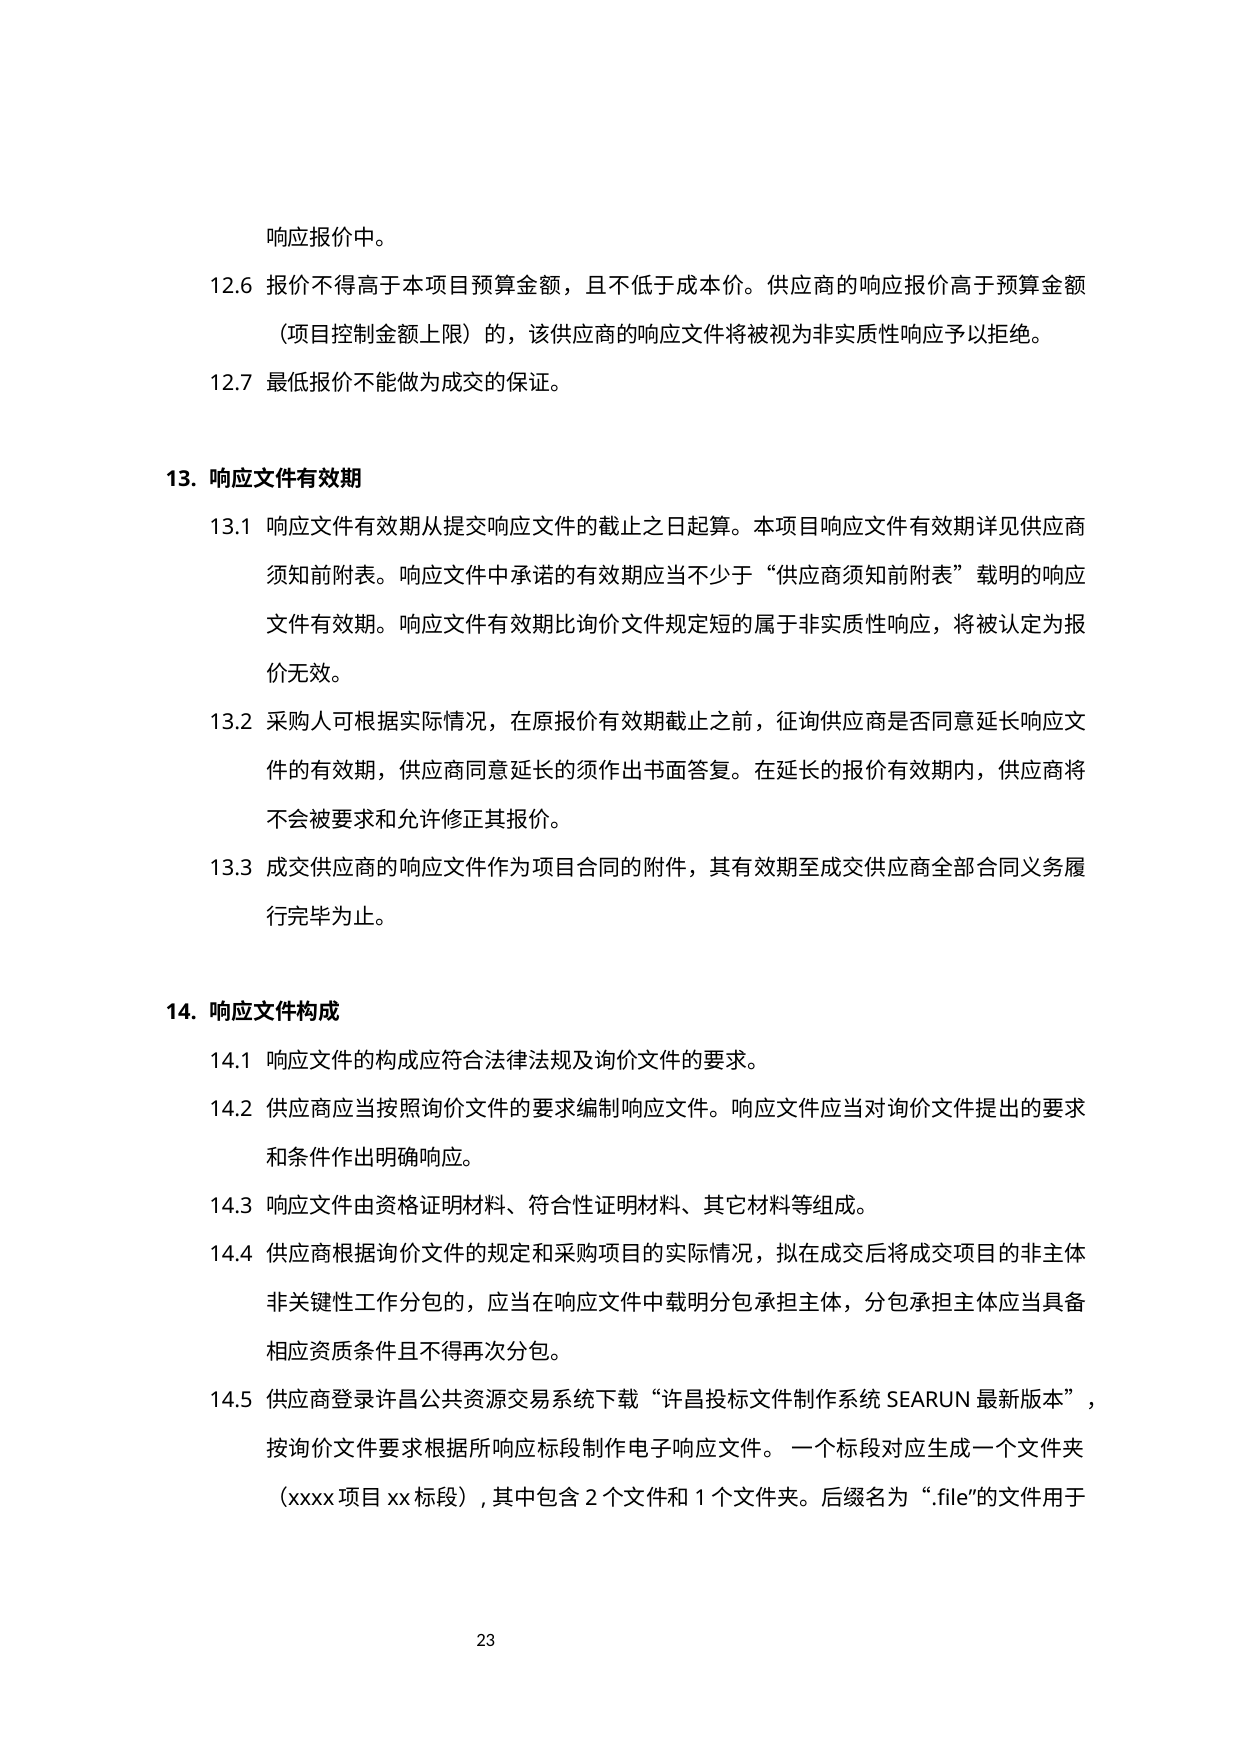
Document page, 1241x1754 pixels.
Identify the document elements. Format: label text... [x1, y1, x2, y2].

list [209, 219, 1087, 252]
list 响应文件有效期 [165, 461, 1087, 493]
list 供应商根据询价文件的规定和采购项目的实际情况，拟在成交后将成交项目的非主体、非关键性工作分包的，应当在响应文件中载明分包承担主体，分包承担主体应当具备相应资质条件且不得再次分包。 [209, 1236, 1087, 1366]
list 成交供应商的响应文件作为项目合同的附件，其有效期至成交供应商全部合同义务履行完毕为止。 [209, 849, 1087, 931]
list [209, 1382, 1087, 1512]
list 采购人可根据实际情况，在原报价有效期截止之前，征询供应商是否同意延长响应文件的有效期，供应商同意延长的须作出书面答复。在延长的报价有效期内，供应商将不会被要求和允许修正其报价。 [209, 704, 1087, 834]
list 报价不得高于本项目预算金额，且不低于成本价。供应商的响应报价高于预算金额（项目控制金额上限）的，该供应商的响应文件将被视为非实质性响应予以拒绝。 [209, 268, 1087, 349]
list 供应商应当按照询价文件的要求编制响应文件。响应文件应当对询价文件提出的要求和条件作出明确响应。 [209, 1091, 1087, 1172]
list 响应文件的构成应符合法律法规及询价文件的要求。 [209, 1042, 1087, 1075]
list 最低报价不能做为成交的保证。 [209, 365, 1087, 397]
list 响应文件由资格证明材料、符合性证明材料、其它材料等组成。 [209, 1188, 1087, 1220]
list 响应文件有效期从提交响应文件的截止之日起算。本项目响应文件有效期详见供应商须知前附表。响应文件中承诺的有效期应当不少于“供应商须知前附表”载明的响应文件有效期。响应文件有效期比询价文件规定短的属于非实质性响应，将被认定为报价无效。 [209, 509, 1087, 688]
list 响应文件构成 [165, 994, 1087, 1026]
